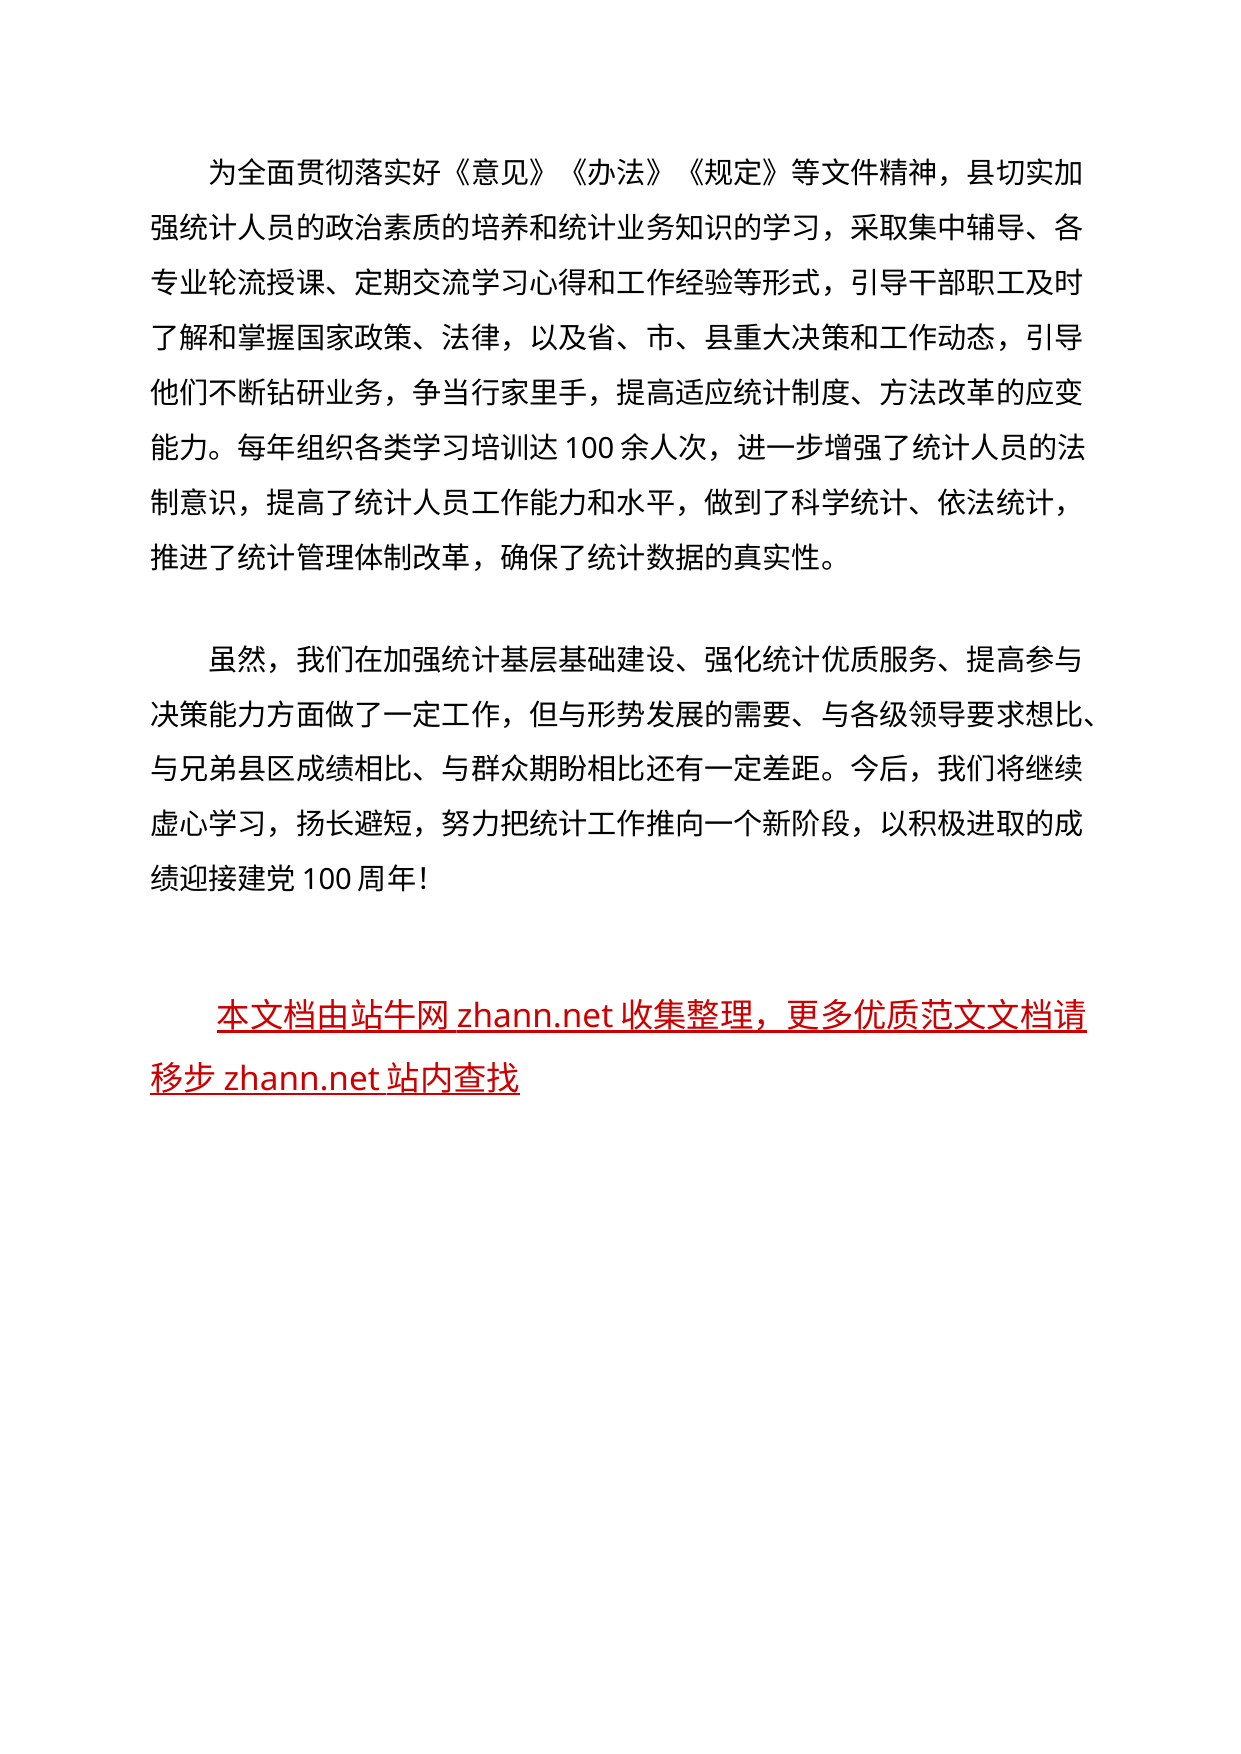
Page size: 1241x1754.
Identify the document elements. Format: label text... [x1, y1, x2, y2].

text 为全面贯彻落实好《意见》《办法》《规定》等文件精神，县切实加强统计人员的政治素质的培养和统计业务知识的学习，采取集中辅导、各专业轮流授课、定期交流学习心得和工作经验等形式，引导干部职工及时了解和掌握国家政策、法律，以及省、市、县重大决策和工作动态，引导他们不断钻研业务，争当行家里手，提高适应统计制度、方法改革的应变能力。每年组织各类学习培训达100余人次，进一步增强了统计人员的法制意识，提高了统计人员工作能力和水平，做到了科学统计、依法统计，推进了统计管理体制改革，确保了统计数据的真实性。 [150, 150, 1090, 577]
text 本文档由站牛网zhann.net收集整理，更多优质范文文档请移步zhann.net站内查找 [150, 989, 1090, 1100]
text 虽然，我们在加强统计基层基础建设、强化统计优质服务、提高参与决策能力方面做了一定工作，但与形势发展的需要、与各级领导要求想比、与兄弟县区成绩相比、与群众期盼相比还有一定差距。今后，我们将继续虚心学习，扬长避短，努力把统计工作推向一个新阶段，以积极进取的成绩迎接建党100周年！ [150, 636, 1090, 898]
